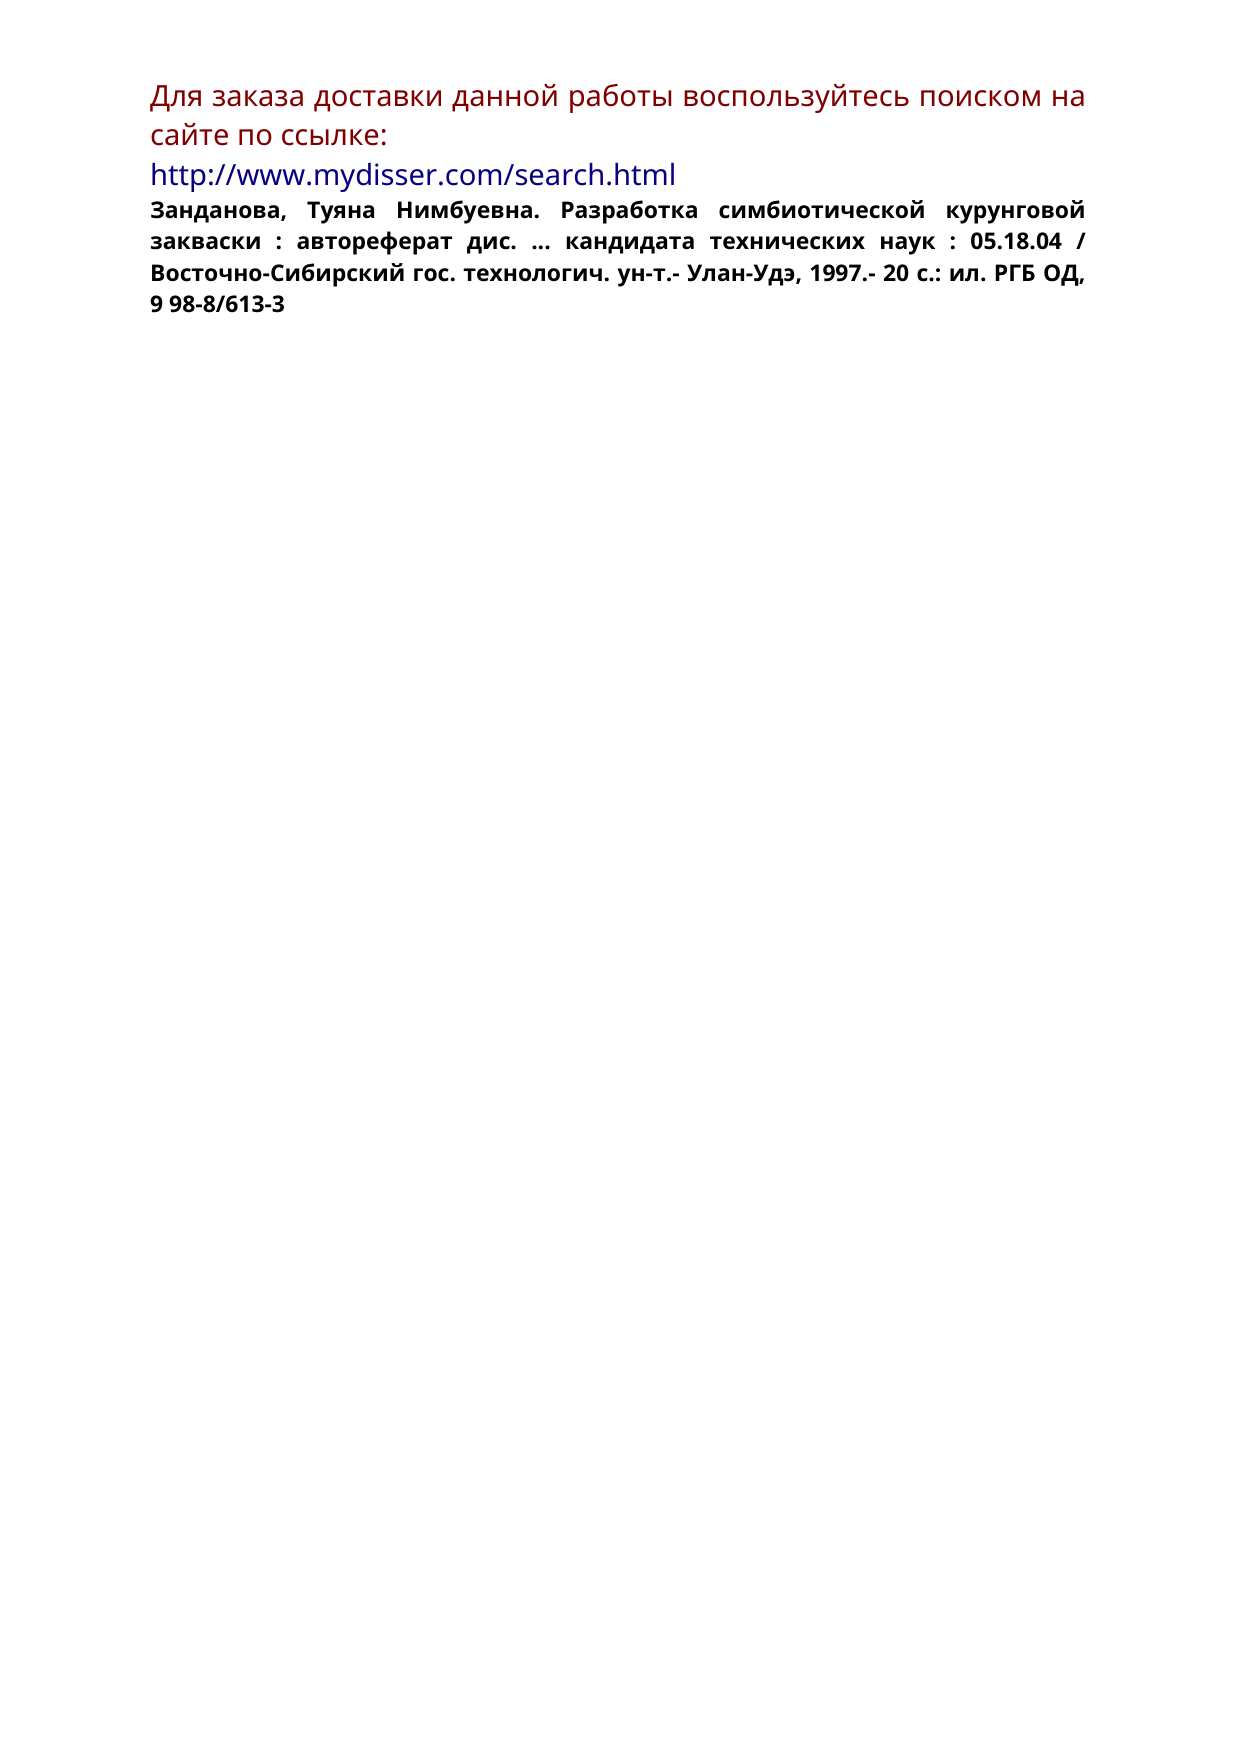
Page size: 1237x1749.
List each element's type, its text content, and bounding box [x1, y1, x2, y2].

text Занданова, Туяна Нимбуевна. Разработка симбиотической курунговой закваски : автореферат дис. ... кандидата технических наук : 05.18.04 / Восточно-Сибирский гос. технологич. ун-т.- Улан-Удэ, 1997.- 20 с.: ил. РГБ ОД, 9 98-8/613-3 [150, 194, 1086, 319]
